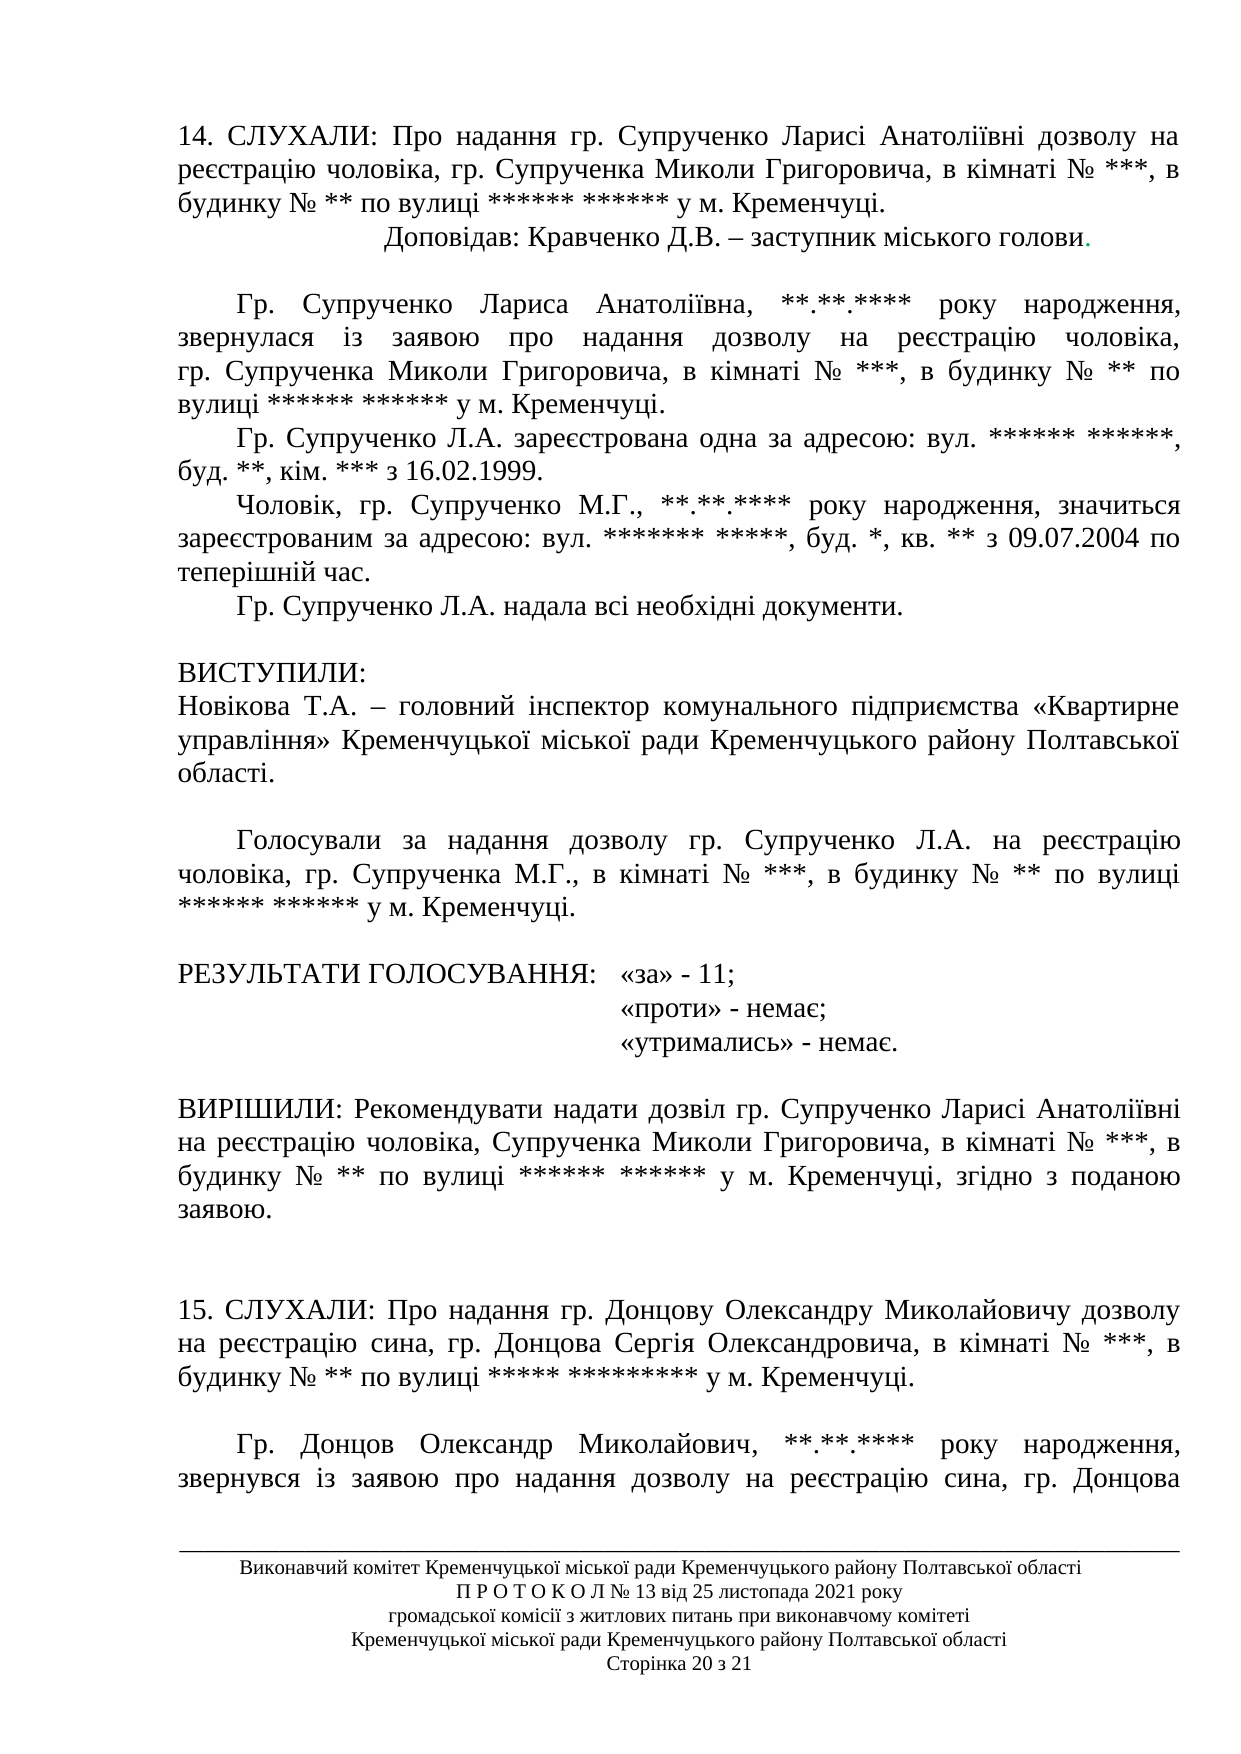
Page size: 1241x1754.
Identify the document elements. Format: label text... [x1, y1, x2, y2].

text 14. СЛУХАЛИ: Про надання гр. Супрученко Ларисі Анатоліївні дозволу на реєстрацію чоловіка, гр. Супрученка Миколи Григоровича, в кімнаті № ***, в будинку № ** по вулиці ****** ****** у м. Кременчуці. [177, 118, 1180, 219]
text Гр. Супрученко Лариса Анатоліївна, **.**.**** року народження, звернулася із заявою про надання дозволу на реєстрацію чоловіка, гр. Супрученка Миколи Григоровича, в кімнаті № ***, в будинку № ** по вулиці ****** ****** у м. Кременчуці. [177, 286, 1181, 420]
text Гр. Супрученко Л.А. зареєстрована одна за адресою: вул. ****** ******, буд. **, кім. *** з 16.02.1999. [177, 420, 1181, 487]
text Гр. Супрученко Л.А. надала всі необхідні документи. [177, 588, 1181, 621]
text Голосували за надання дозволу гр. Супрученко Л.А. на реєстрацію чоловіка, гр. Супрученка М.Г., в кімнаті № ***, в будинку № ** по вулиці ****** ****** у м. Кременчуці. [177, 822, 1181, 923]
text 15. СЛУХАЛИ: Про надання гр. Донцову Олександру Миколайовичу дозволу на реєстрацію сина, гр. Донцова Сергія Олександровича, в кімнаті № ***, в будинку № ** по вулиці ***** ********* у м. Кременчуці. [177, 1292, 1181, 1393]
text ВИСТУПИЛИ: [177, 655, 1180, 688]
text «проти» - немає; [177, 990, 1181, 1024]
text ВИРІШИЛИ: Рекомендувати надати дозвіл гр. Супрученко Ларисі Анатоліївні на реєстрацію чоловіка, Супрученка Миколи Григоровича, в кімнаті № ***, в будинку № ** по вулиці ****** ****** у м. Кременчуці, згідно з поданою заявою. [177, 1091, 1181, 1225]
text Новікова Т.А. – головний інспектор комунального підприємства «Квартирне управління» Кременчуцької міської ради Кременчуцького району Полтавської області. [177, 688, 1180, 789]
text РЕЗУЛЬТАТИ ГОЛОСУВАННЯ: «за» - 11; [177, 957, 1181, 990]
text «утримались» - немає. [177, 1024, 1181, 1057]
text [177, 1426, 1181, 1493]
text Доповідав: Кравченко Д.В. – заступник міського голови. [384, 219, 1181, 252]
text Чоловік, гр. Супрученко М.Г., **.**.**** року народження, значиться зареєстрованим за адресою: вул. ******* *****, буд. *, кв. ** з 09.07.2004 по теперішній час. [177, 487, 1181, 588]
